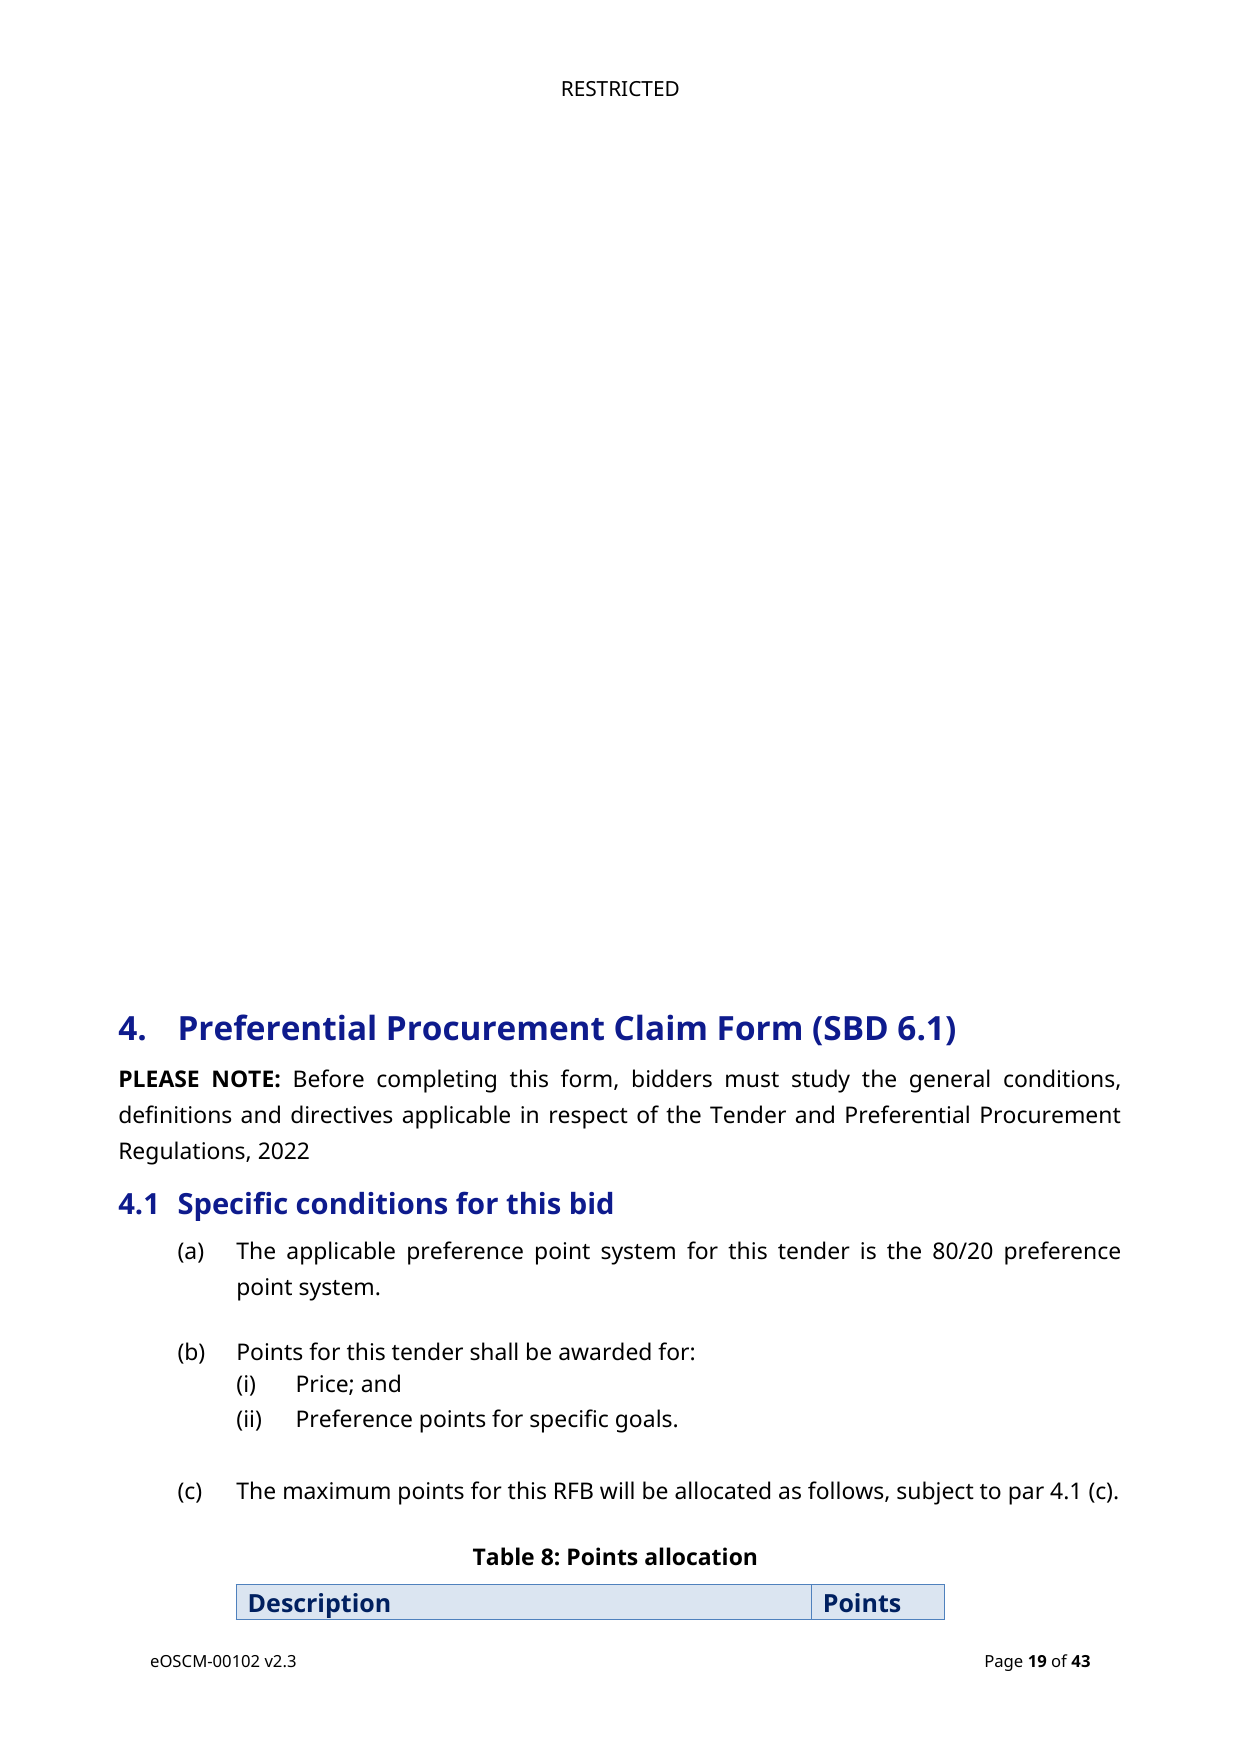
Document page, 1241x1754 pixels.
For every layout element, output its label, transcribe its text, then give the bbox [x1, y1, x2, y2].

subtitle Specific conditions for this bid [118, 1183, 1122, 1223]
list Price; and [236, 1367, 1122, 1399]
list The applicable preference point system for this tender is the 80/20 preference point system. [177, 1235, 1122, 1302]
list The maximum points for this RFB will be allocated as follows, subject to par 4.1 (c). [177, 1475, 1122, 1507]
subtitle Preferential Procurement Claim Form (SBD 6.1) [118, 1005, 1122, 1050]
text Table 8: Points allocation [118, 1540, 1122, 1572]
list Preference points for specific goals. [236, 1403, 1122, 1435]
table_header Description [237, 1585, 811, 1619]
list Points for this tender shall be awarded for: [177, 1336, 1122, 1367]
table_header Points [812, 1585, 944, 1619]
text PLEASE NOTE: Before completing this form, bidders must study the general conditions, definitions and directives applicable in respect of the Tender and Preferential Procurement Regulations, 2022 [118, 1063, 1122, 1166]
